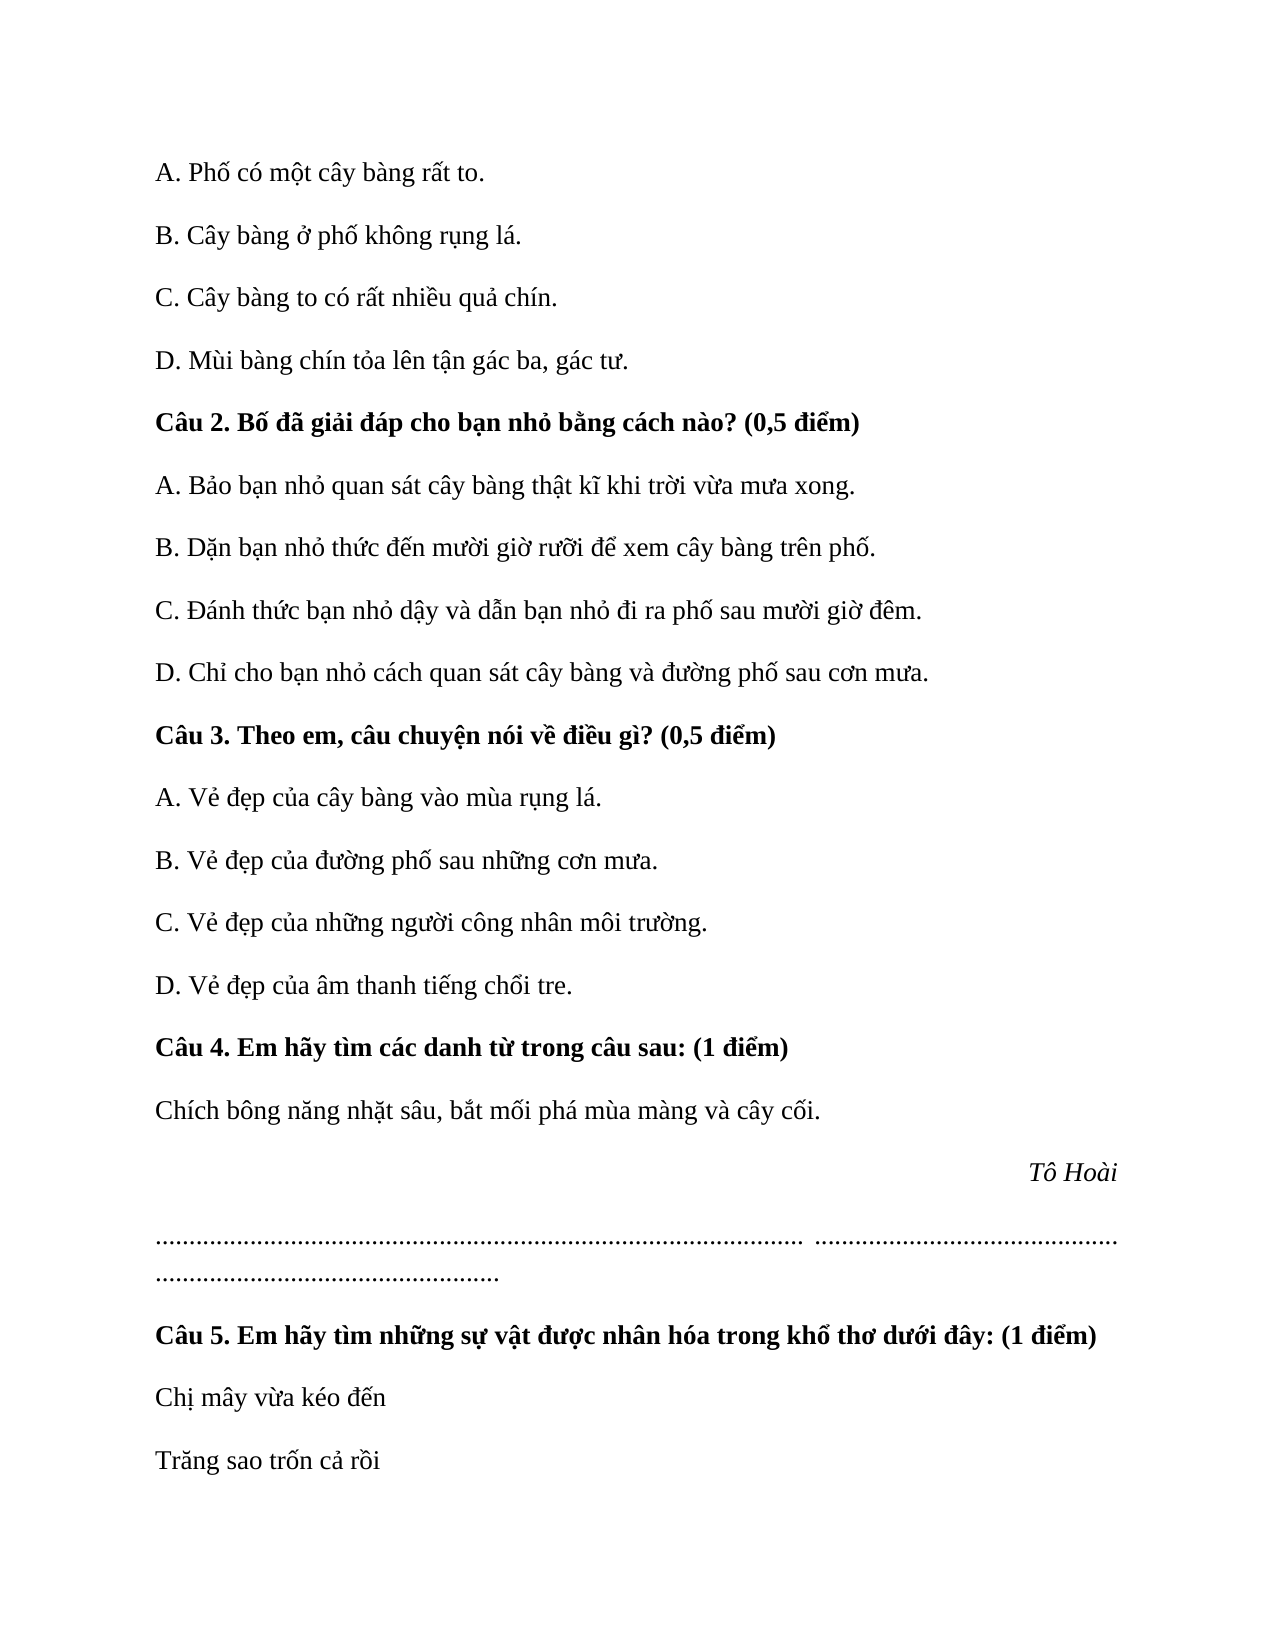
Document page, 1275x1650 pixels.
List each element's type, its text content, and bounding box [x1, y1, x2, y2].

text D. Vẻ đẹp của âm thanh tiếng chổi tre. [155, 962, 1120, 1000]
text Tô Hoài [155, 1150, 1120, 1187]
text A. Vẻ đẹp của cây bàng vào mùa rụng lá. [155, 775, 1120, 812]
text B. Dặn bạn nhỏ thức đến mười giờ rưỡi để xem cây bàng trên phố. [155, 525, 1120, 562]
text Chị mây vừa kéo đến [155, 1375, 1120, 1412]
text A. Bảo bạn nhỏ quan sát cây bàng thật kĩ khi trời vừa mưa xong. [155, 462, 1120, 500]
text A. Phố có một cây bàng rất to. [155, 150, 1120, 187]
text B. Cây bàng ở phố không rụng lá. [155, 212, 1120, 250]
text Trăng sao trốn cả rồi [155, 1437, 1120, 1475]
text D. Chỉ cho bạn nhỏ cách quan sát cây bàng và đường phố sau cơn mưa. [155, 650, 1120, 687]
text C. Đánh thức bạn nhỏ dậy và dẫn bạn nhỏ đi ra phố sau mười giờ đêm. [155, 587, 1120, 625]
text C. Cây bàng to có rất nhiều quả chín. [155, 275, 1120, 312]
text ................................................................................................ ................................................................................................ [155, 1212, 1120, 1287]
text D. Mùi bàng chín tỏa lên tận gác ba, gác tư. [155, 337, 1120, 375]
text C. Vẻ đẹp của những người công nhân môi trường. [155, 900, 1120, 937]
text B. Vẻ đẹp của đường phố sau những cơn mưa. [155, 837, 1120, 875]
text Câu 3. Theo em, câu chuyện nói về điều gì? (0,5 điểm) [155, 712, 1120, 750]
text Chích bông năng nhặt sâu, bắt mối phá mùa màng và cây cối. [155, 1087, 1120, 1125]
text Câu 5. Em hãy tìm những sự vật được nhân hóa trong khổ thơ dưới đây: (1 điểm) [155, 1312, 1120, 1350]
text Câu 2. Bố đã giải đáp cho bạn nhỏ bằng cách nào? (0,5 điểm) [155, 400, 1120, 437]
text Câu 4. Em hãy tìm các danh từ trong câu sau: (1 điểm) [155, 1025, 1120, 1062]
